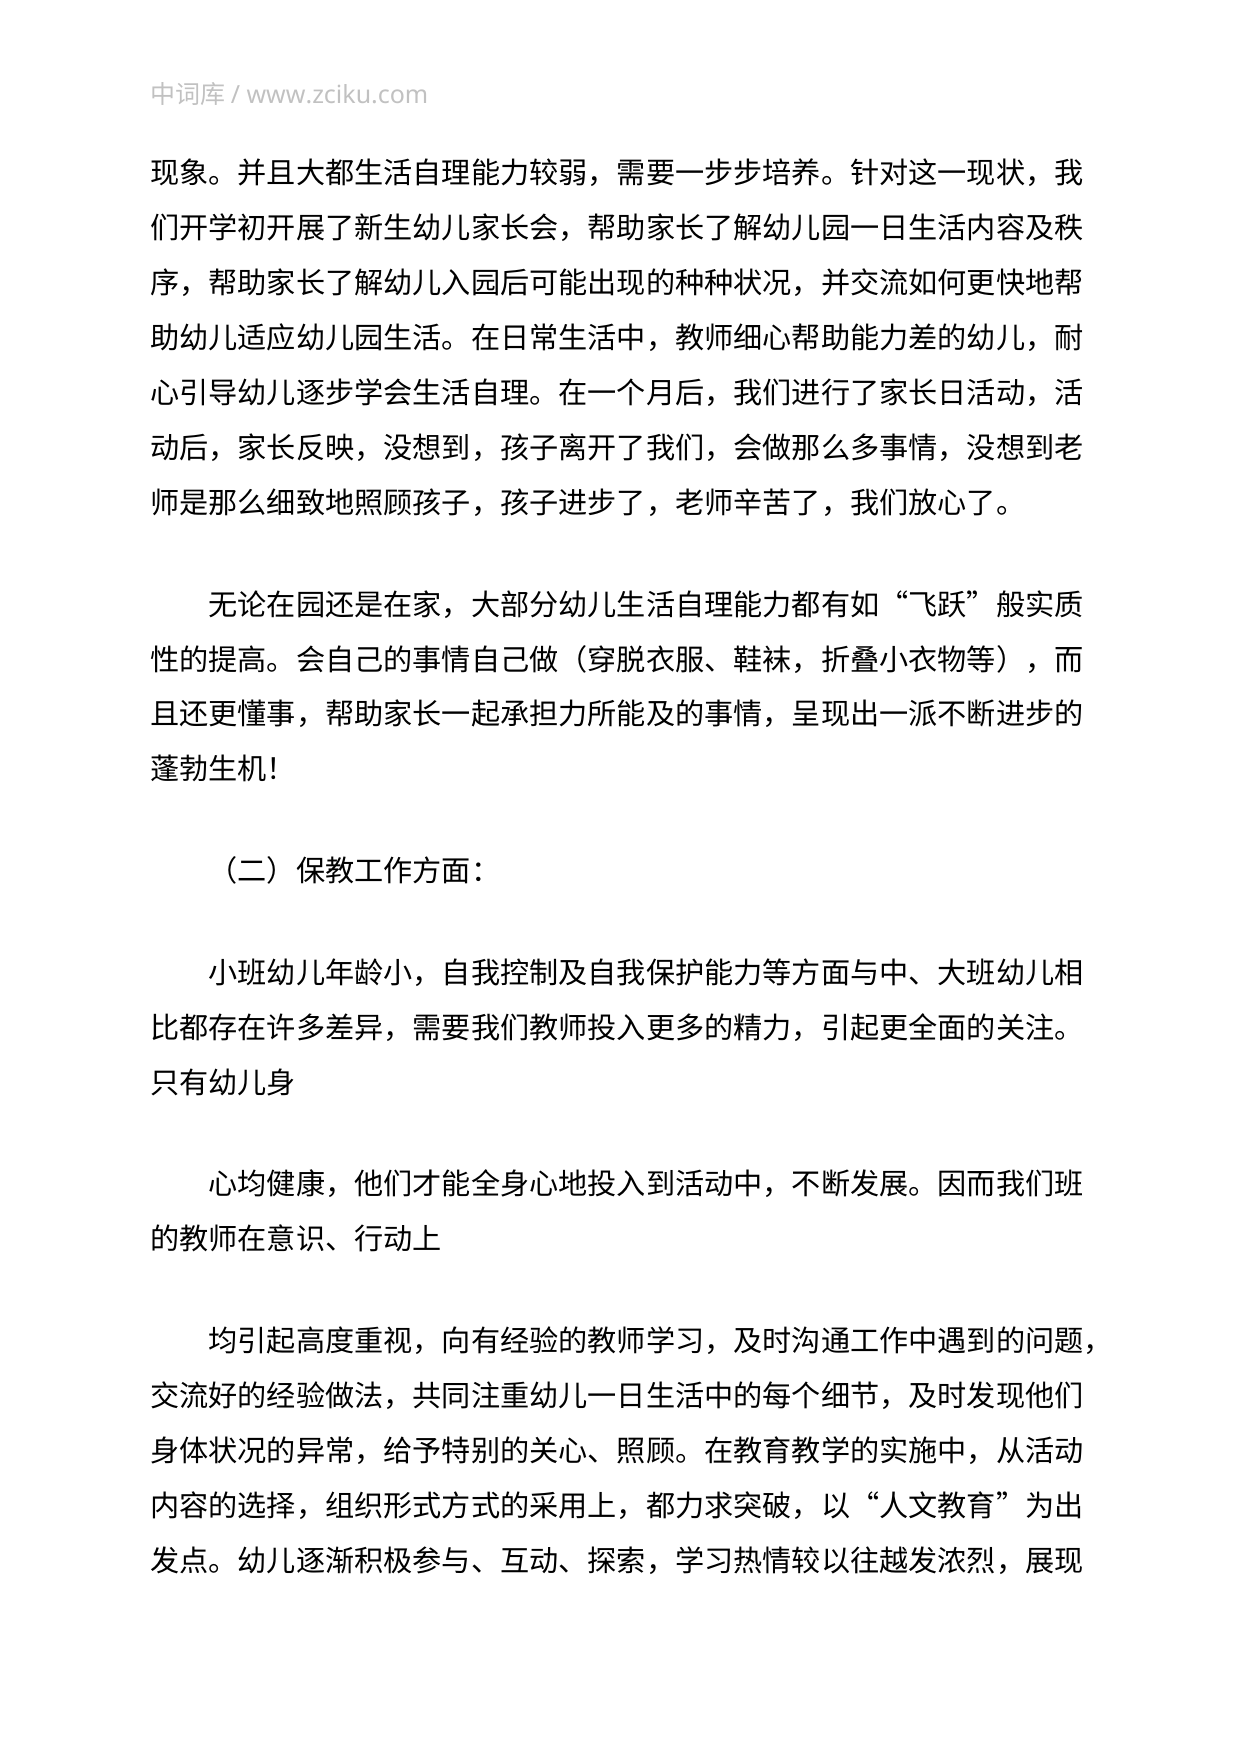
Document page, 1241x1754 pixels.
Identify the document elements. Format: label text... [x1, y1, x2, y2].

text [150, 150, 1090, 522]
text （二）保教工作方面： [150, 848, 1090, 890]
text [150, 1318, 1090, 1579]
text 小班幼儿年龄小，自我控制及自我保护能力等方面与中、大班幼儿相比都存在许多差异，需要我们教师投入更多的精力，引起更全面的关注。只有幼儿身 [150, 949, 1090, 1101]
text 无论在园还是在家，大部分幼儿生活自理能力都有如“飞跃”般实质性的提高。会自己的事情自己做（穿脱衣服、鞋袜，折叠小衣物等），而且还更懂事，帮助家长一起承担力所能及的事情，呈现出一派不断进步的蓬勃生机！ [150, 581, 1090, 788]
text 心均健康，他们才能全身心地投入到活动中，不断发展。因而我们班的教师在意识、行动上 [150, 1161, 1090, 1258]
